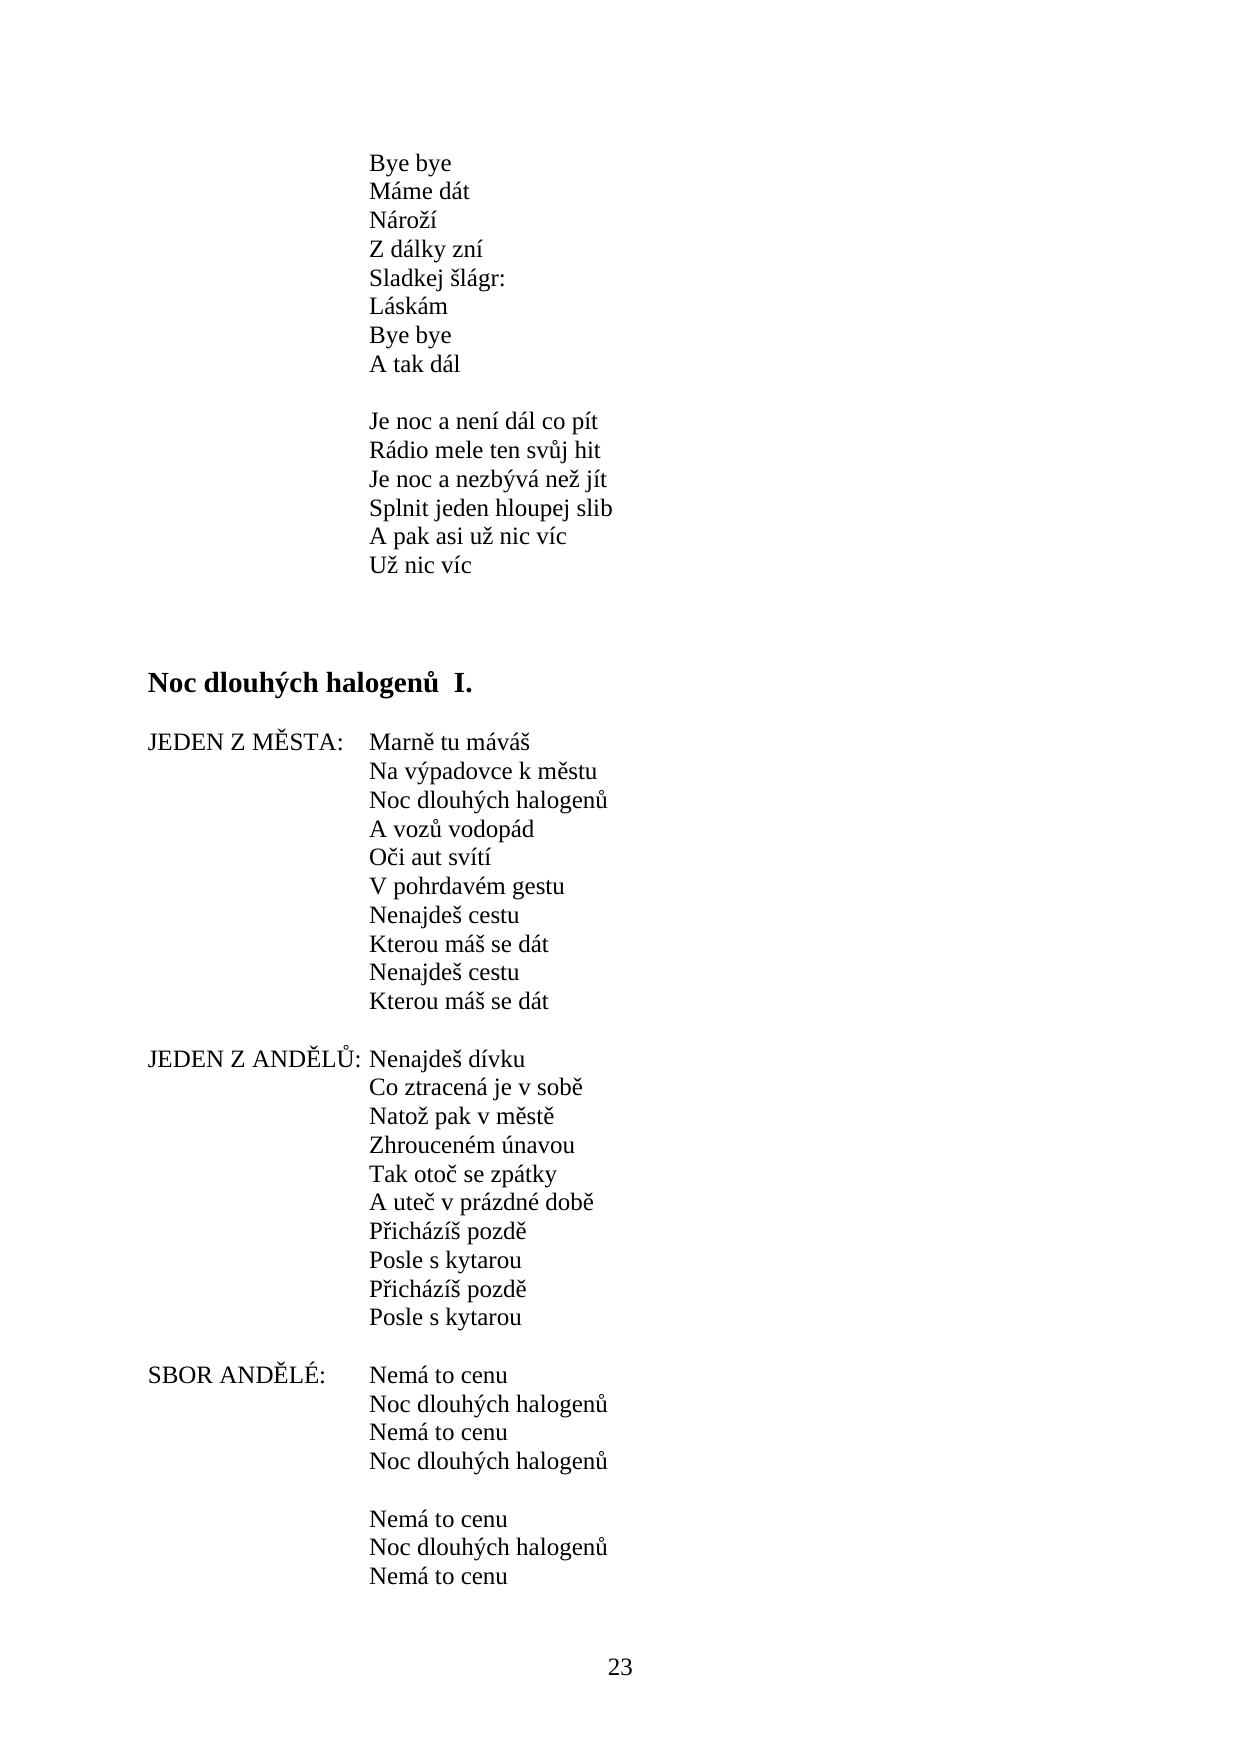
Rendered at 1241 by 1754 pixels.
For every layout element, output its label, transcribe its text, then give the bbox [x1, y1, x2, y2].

text Nemá to cenu [295, 1504, 1093, 1532]
text Posle s kytarou [295, 1245, 1093, 1274]
text Je noc a není dál co pít [295, 406, 1093, 435]
text Zhrouceném únavou [295, 1130, 1093, 1159]
text Nemá to cenu [295, 1561, 1093, 1590]
text Už nic víc [295, 550, 1093, 579]
text Noc dlouhých halogenů I. [148, 665, 1093, 699]
text Bye bye [295, 320, 1093, 349]
text A tak dál [295, 349, 1093, 378]
text JEDEN Z ANDĚLŮ: Nenajdeš dívku [148, 1044, 1093, 1072]
text Z dálky zní [295, 234, 1093, 263]
text Je noc a nezbývá než jít [295, 464, 1093, 493]
text V pohrdavém gestu [295, 871, 1093, 900]
text Noc dlouhých halogenů [295, 785, 1093, 814]
text Noc dlouhých halogenů [295, 1389, 1093, 1417]
text Bye bye [295, 148, 1093, 176]
text Nenajdeš cestu [295, 957, 1093, 986]
text A vozů vodopád [295, 814, 1093, 842]
text Přicházíš pozdě [295, 1274, 1093, 1302]
text A uteč v prázdné době [295, 1187, 1093, 1216]
text Kterou máš se dát [295, 929, 1093, 957]
text Nároží [295, 205, 1093, 234]
text Sladkej šlágr: [295, 263, 1093, 291]
text Nemá to cenu [295, 1417, 1093, 1446]
text JEDEN Z MĚSTA: Marně tu máváš [148, 727, 1093, 756]
text Natož pak v městě [295, 1101, 1093, 1130]
text SBOR ANDĚLÉ: Nemá to cenu [148, 1360, 1093, 1389]
text Nenajdeš cestu [295, 900, 1093, 929]
text Tak otoč se zpátky [295, 1159, 1093, 1187]
text Na výpadovce k městu [295, 756, 1093, 785]
text Splnit jeden hloupej slib [295, 493, 1093, 521]
text Máme dát [295, 176, 1093, 205]
text Kterou máš se dát [295, 986, 1093, 1015]
text Noc dlouhých halogenů [295, 1446, 1093, 1475]
text Oči aut svítí [295, 842, 1093, 871]
text Noc dlouhých halogenů [295, 1532, 1093, 1561]
text A pak asi už nic víc [295, 521, 1093, 550]
text Posle s kytarou [369, 1302, 1093, 1331]
text Láskám [295, 291, 1093, 320]
text Přicházíš pozdě [295, 1216, 1093, 1245]
text Co ztracená je v sobě [295, 1072, 1093, 1101]
text Rádio mele ten svůj hit [295, 435, 1093, 464]
